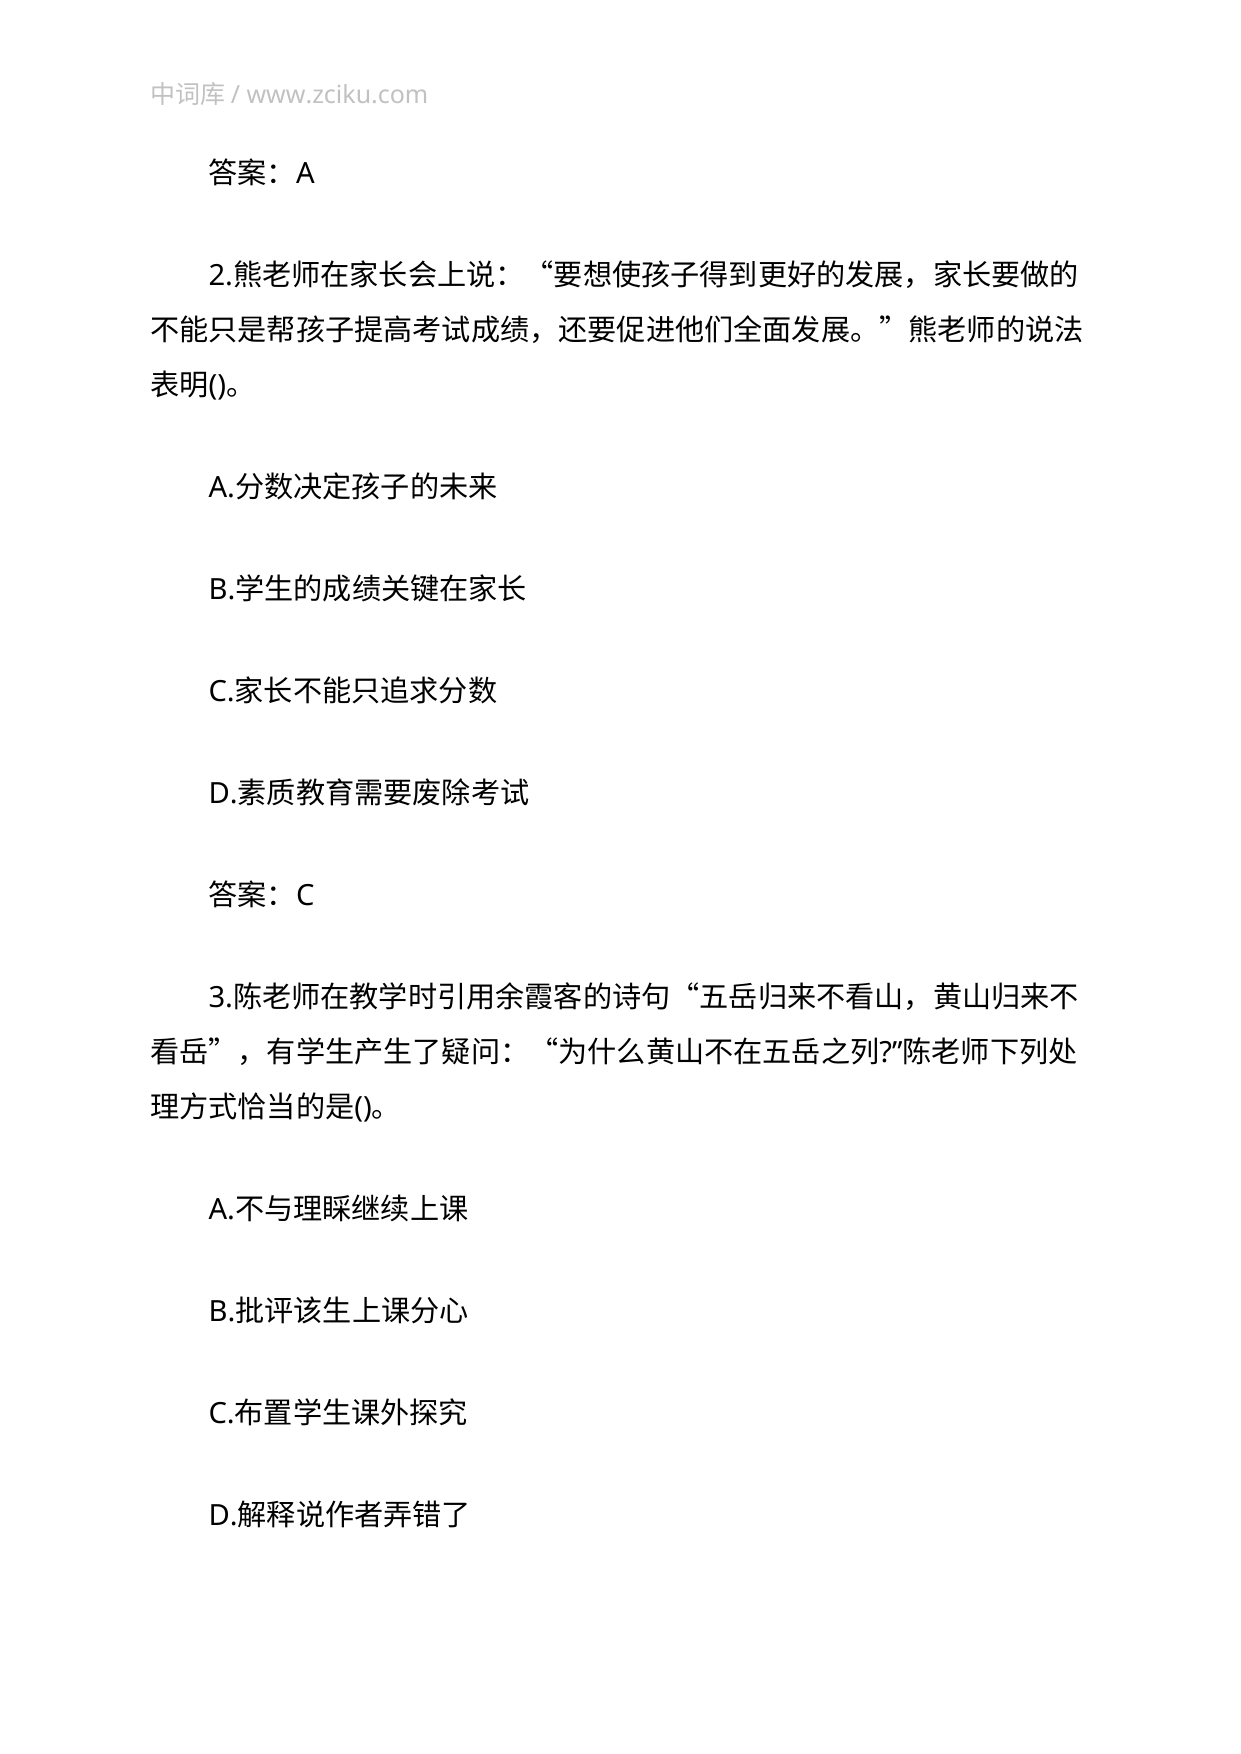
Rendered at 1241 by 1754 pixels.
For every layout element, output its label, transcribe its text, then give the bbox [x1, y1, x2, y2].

text 答案：A [150, 150, 1090, 192]
text C.家长不能只追求分数 [150, 668, 1090, 710]
text D.解释说作者弄错了 [150, 1492, 1090, 1534]
text B.批评该生上课分心 [150, 1288, 1090, 1330]
text B.学生的成绩关键在家长 [150, 566, 1090, 608]
text D.素质教育需要废除考试 [150, 770, 1090, 812]
text 答案：C [150, 872, 1090, 914]
text 2.熊老师在家长会上说：“要想使孩子得到更好的发展，家长要做的不能只是帮孩子提高考试成绩，还要促进他们全面发展。”熊老师的说法表明()。 [150, 252, 1090, 404]
text 3.陈老师在教学时引用余霞客的诗句“五岳归来不看山，黄山归来不看岳”，有学生产生了疑问：“为什么黄山不在五岳之列?”陈老师下列处理方式恰当的是()。 [150, 974, 1090, 1126]
text A.分数决定孩子的未来 [150, 464, 1090, 506]
text C.布置学生课外探究 [150, 1390, 1090, 1432]
text A.不与理睬继续上课 [150, 1186, 1090, 1228]
